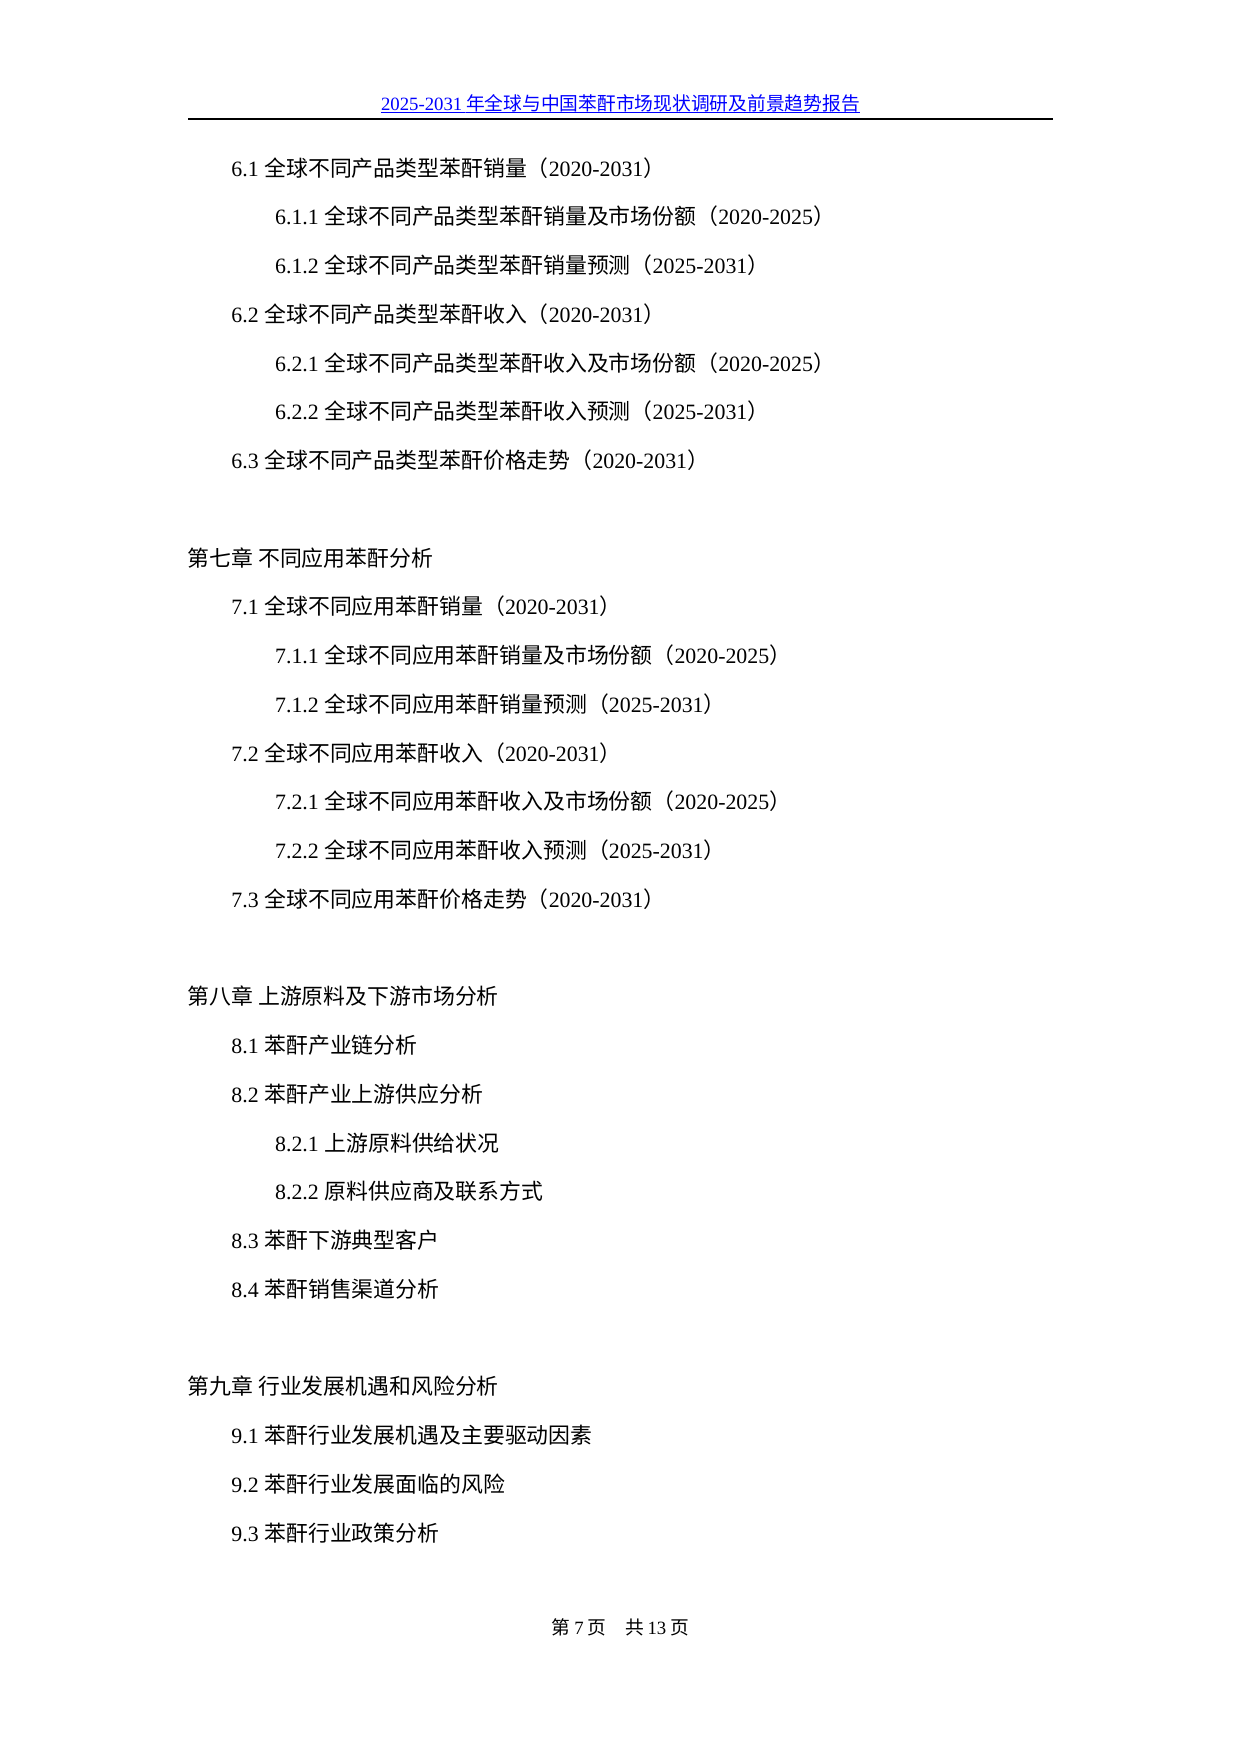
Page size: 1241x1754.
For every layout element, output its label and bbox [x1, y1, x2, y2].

text [187, 150, 1053, 1548]
